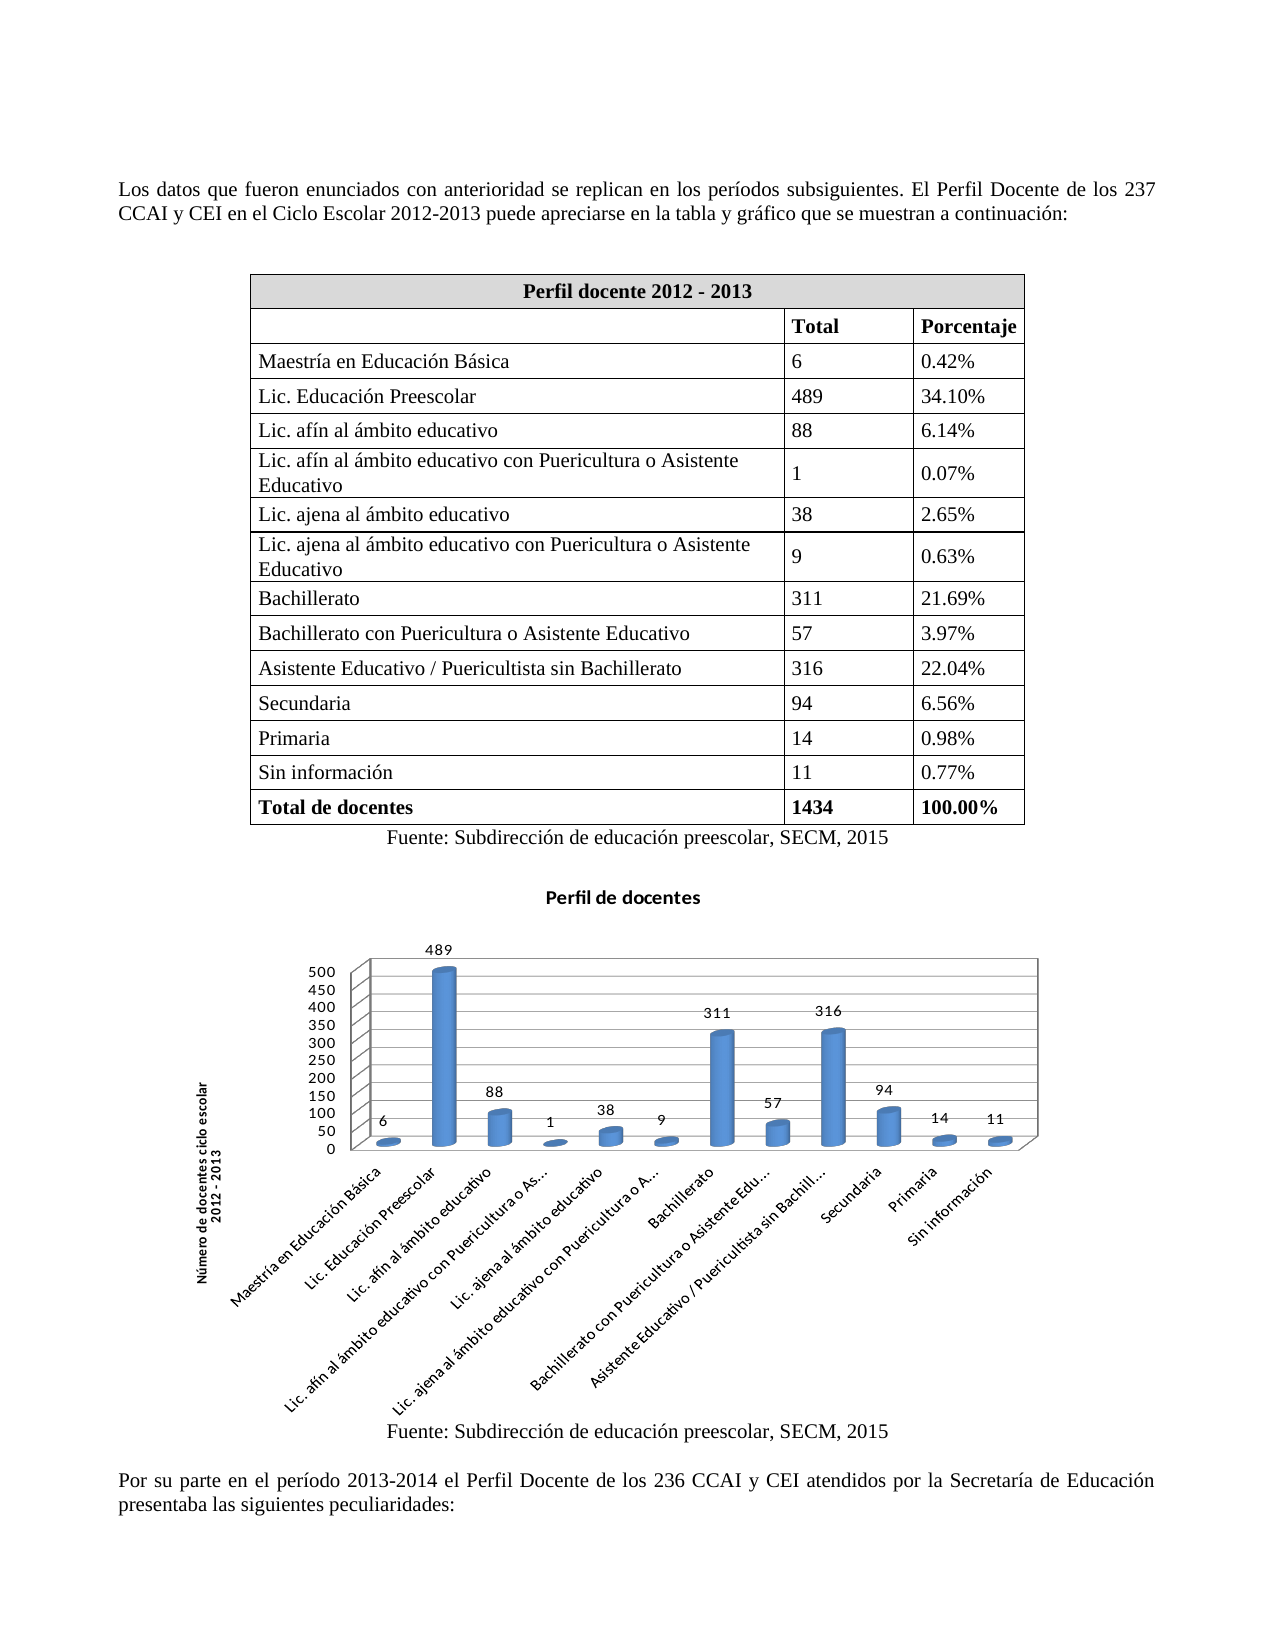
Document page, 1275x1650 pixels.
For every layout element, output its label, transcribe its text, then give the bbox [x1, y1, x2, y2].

table_cell 21.69% [914, 582, 1024, 615]
table_cell 94 [785, 686, 913, 720]
table_cell 3.97% [914, 616, 1024, 650]
table_cell Asistente Educativo / Puericultista sin Bachillerato [251, 651, 784, 685]
table_cell Bachillerato [251, 582, 784, 615]
table_cell Total [785, 309, 913, 343]
table_cell Secundaria [251, 686, 784, 720]
text Fuente: Subdirección de educación preescolar, SECM, 2015 [118, 1419, 1157, 1443]
table_cell 0.77% [914, 756, 1024, 789]
table_cell 100.00% [914, 790, 1024, 824]
table_cell 311 [785, 582, 913, 615]
table_cell [251, 309, 784, 343]
table_cell 14 [785, 721, 913, 754]
table_cell 316 [785, 651, 913, 685]
table_cell Total de docentes [251, 790, 784, 824]
table_cell 6 [785, 344, 913, 378]
table_cell 0.63% [914, 533, 1024, 581]
table_cell 88 [785, 414, 913, 447]
table_cell 0.98% [914, 721, 1024, 754]
table_header Perfil docente 2012 - 2013 [251, 275, 1024, 308]
table_cell 489 [785, 379, 913, 413]
table_cell 2.65% [914, 498, 1024, 531]
table_cell 0.07% [914, 449, 1024, 497]
table_cell 9 [785, 533, 913, 581]
table_cell 34.10% [914, 379, 1024, 413]
table_cell Lic. Educación Preescolar [251, 379, 784, 413]
table_cell Lic. afín al ámbito educativo [251, 414, 784, 447]
table_cell 1434 [785, 790, 913, 824]
table_cell 22.04% [914, 651, 1024, 685]
table_cell Porcentaje [914, 309, 1024, 343]
table_cell Maestría en Educación Básica [251, 344, 784, 378]
table_cell Primaria [251, 721, 784, 754]
table_cell Lic. ajena al ámbito educativo [251, 498, 784, 531]
table_cell 1 [785, 449, 913, 497]
table_cell 6.56% [914, 686, 1024, 720]
text Por su parte en el período 2013-2014 el Perfil Docente de los 236 CCAI y CEI atendidos por la Secretaría de Educación presentaba las siguientes peculiaridades: [118, 1468, 1157, 1516]
table_cell Sin información [251, 756, 784, 789]
table_cell 57 [785, 616, 913, 650]
text Fuente: Subdirección de educación preescolar, SECM, 2015 [118, 825, 1157, 849]
table_cell Lic. ajena al ámbito educativo con Puericultura o Asistente Educativo [251, 533, 784, 581]
table_cell Lic. afín al ámbito educativo con Puericultura o Asistente Educativo [251, 449, 784, 497]
table_cell 6.14% [914, 414, 1024, 447]
table_cell 38 [785, 498, 913, 531]
table_cell 11 [785, 756, 913, 789]
table_cell 0.42% [914, 344, 1024, 378]
text Los datos que fueron enunciados con anterioridad se replican en los períodos subsiguientes. El Perfil Docente de los 237 CCAI y CEI en el Ciclo Escolar 2012-2013 puede apreciarse en la tabla y gráfico que se muestran a continuación: [118, 177, 1157, 225]
table_cell Bachillerato con Puericultura o Asistente Educativo [251, 616, 784, 650]
